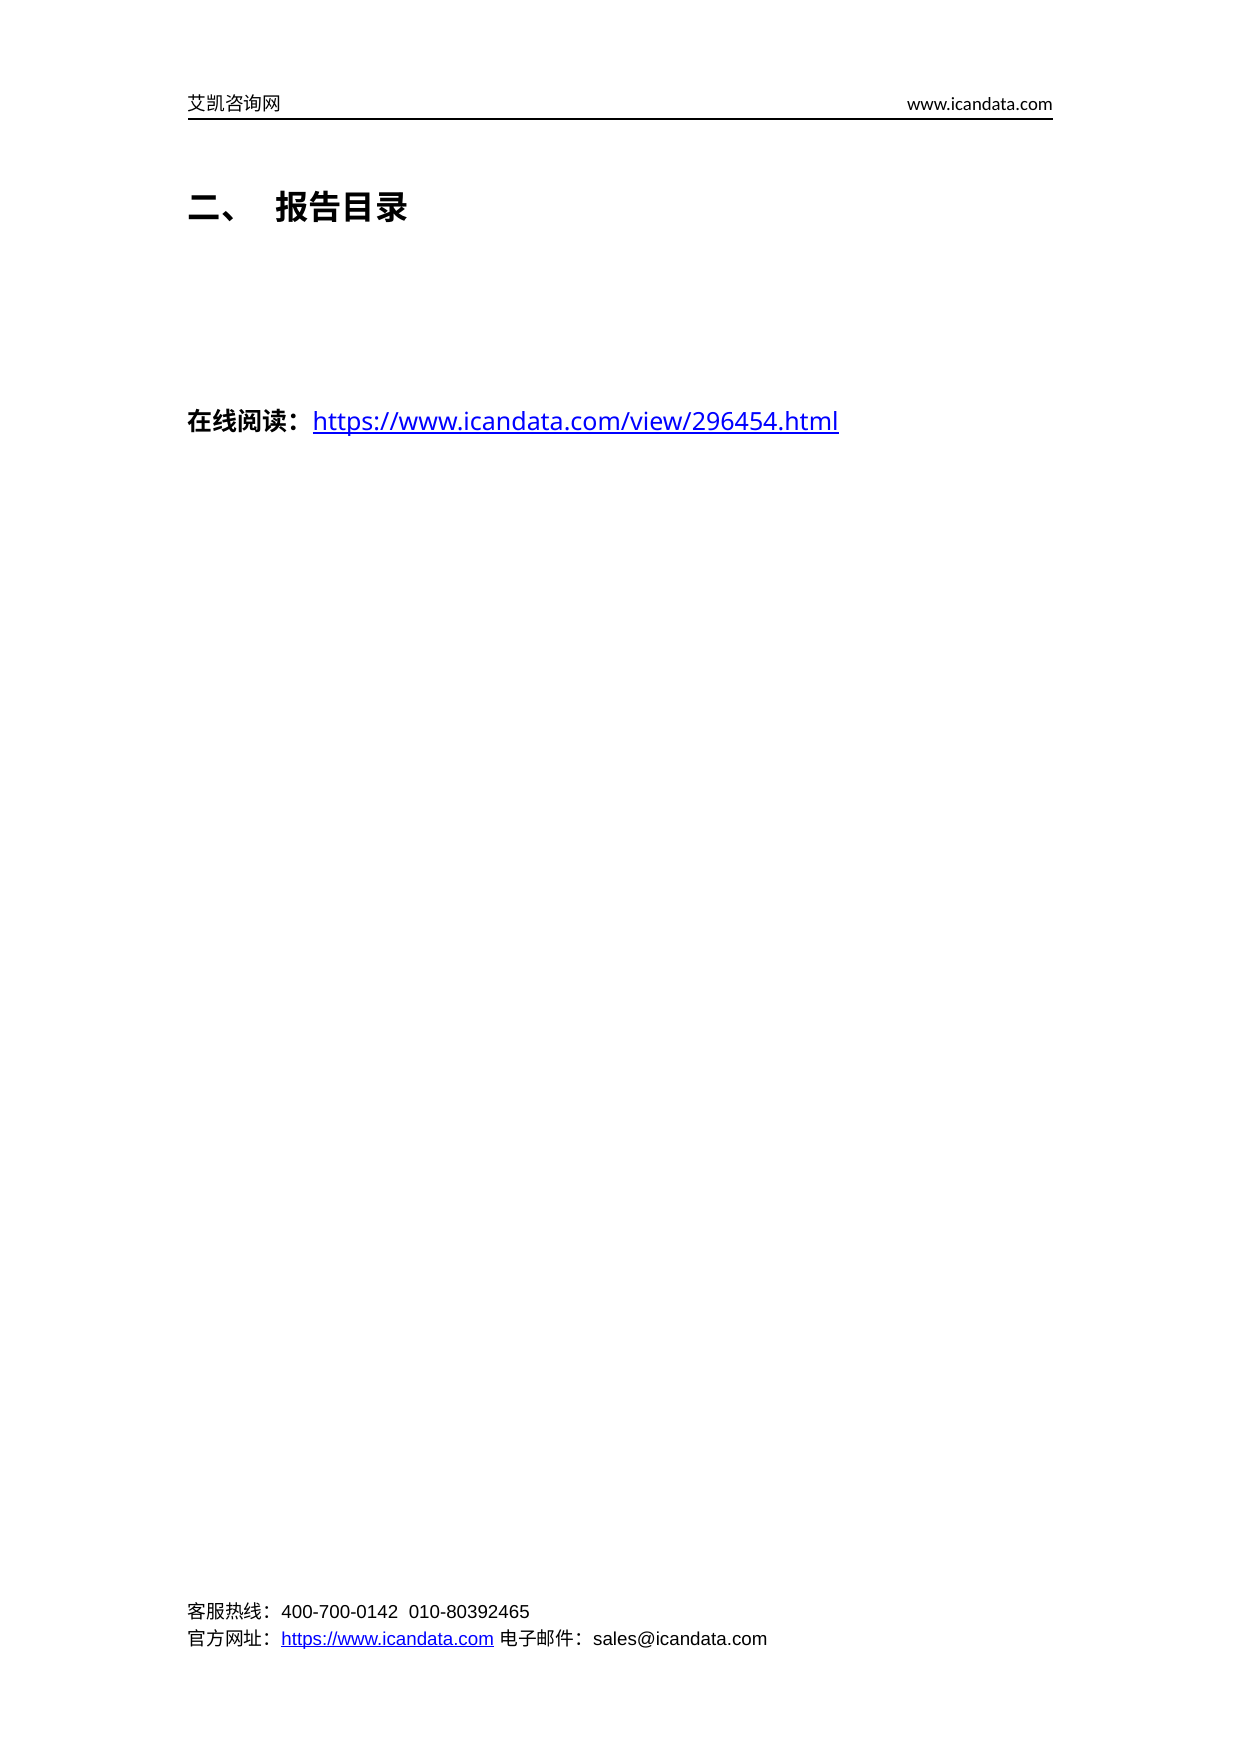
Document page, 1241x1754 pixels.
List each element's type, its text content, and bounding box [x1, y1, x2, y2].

subtitle 报告目录 [187, 172, 1053, 237]
text 在线阅读：https://www.icandata.com/view/296454.html [187, 387, 1053, 452]
